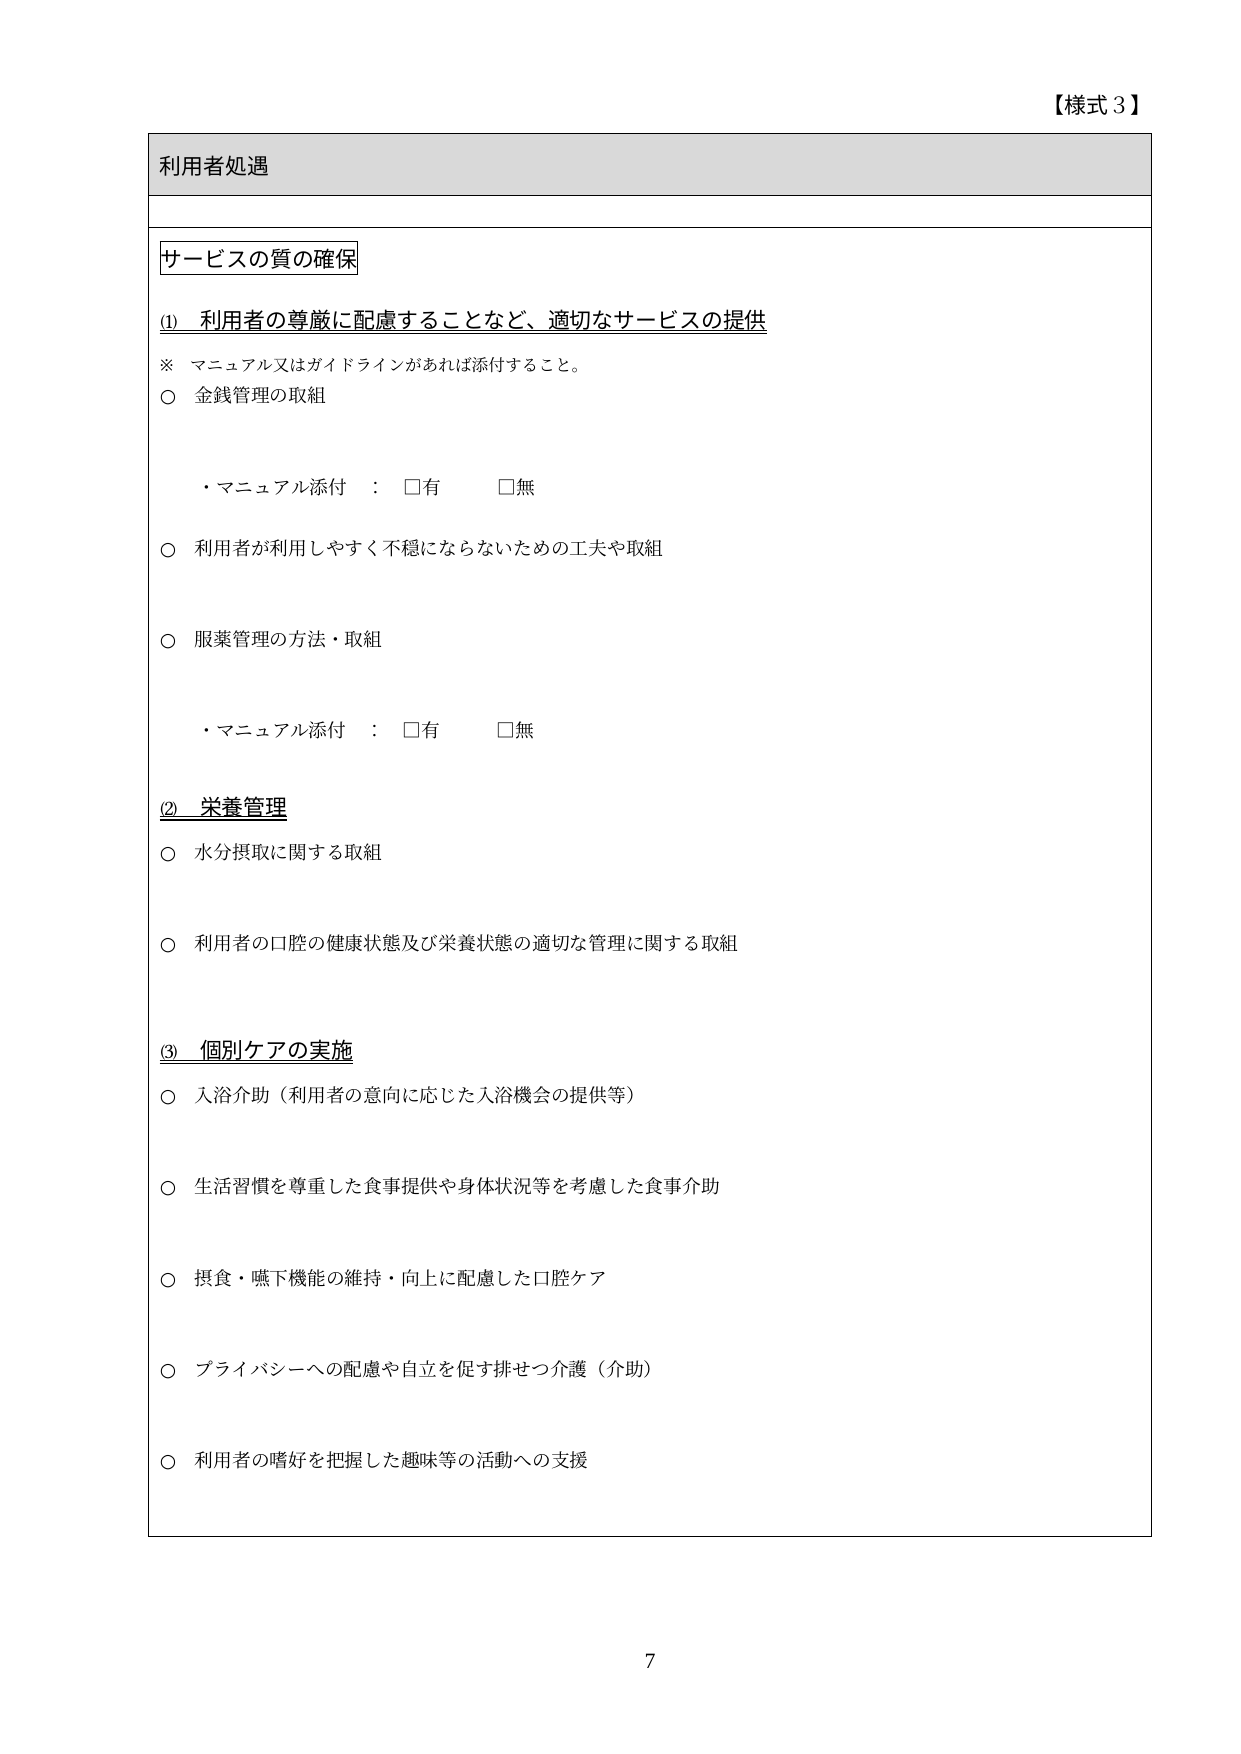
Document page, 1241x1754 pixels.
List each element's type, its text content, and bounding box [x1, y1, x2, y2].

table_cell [149, 228, 1151, 1536]
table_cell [149, 196, 1151, 227]
table_header 利用者処遇 [149, 134, 1151, 195]
